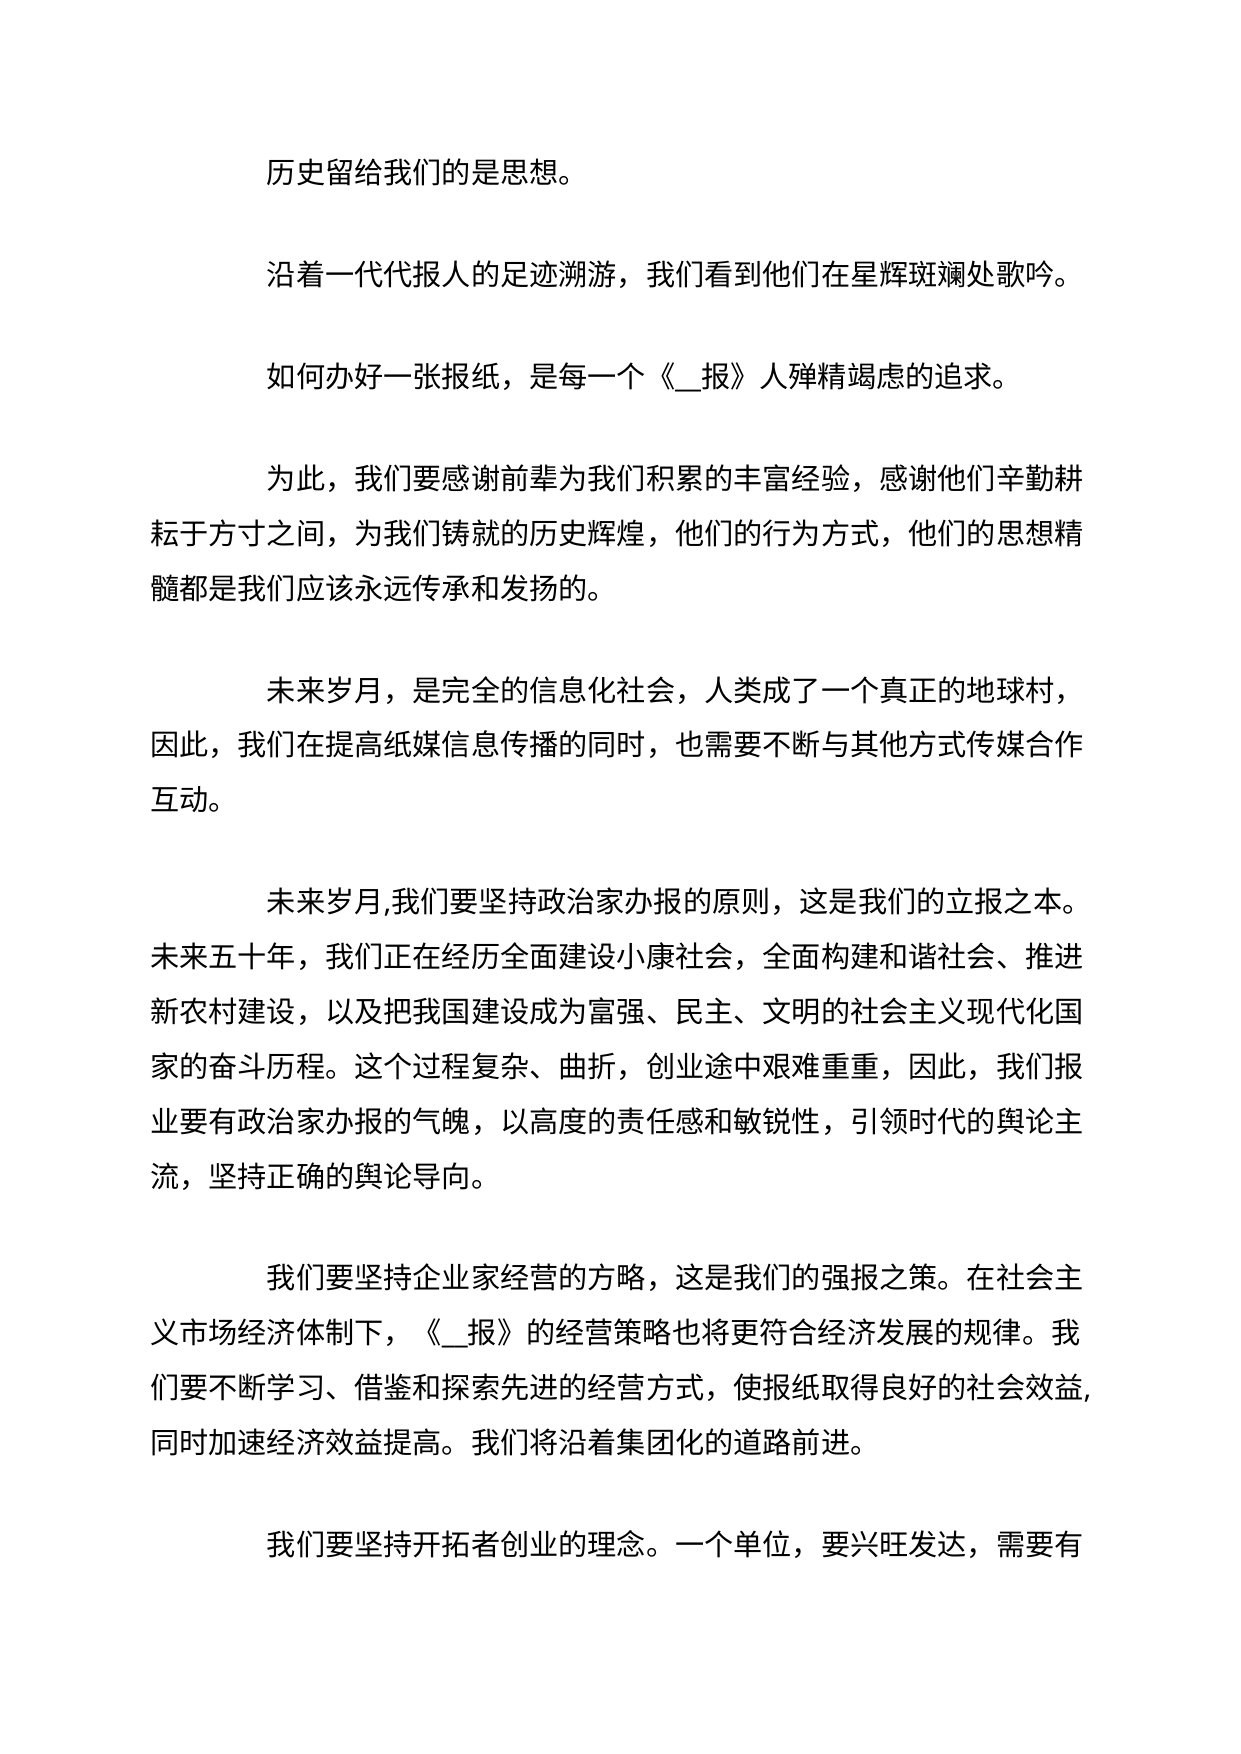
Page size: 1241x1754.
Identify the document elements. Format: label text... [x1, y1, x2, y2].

text 为此，我们要感谢前辈为我们积累的丰富经验，感谢他们辛勤耕耘于方寸之间，为我们铸就的历史辉煌，他们的行为方式，他们的思想精髓都是我们应该永远传承和发扬的。 [150, 456, 1090, 608]
text 未来岁月，是完全的信息化社会，人类成了一个真正的地球村，因此，我们在提高纸媒信息传播的同时，也需要不断与其他方式传媒合作互动。 [150, 667, 1090, 819]
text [150, 1522, 1090, 1564]
text 历史留给我们的是思想。 [150, 150, 1090, 192]
text 沿着一代代报人的足迹溯游，我们看到他们在星辉斑斓处歌吟。 [150, 252, 1090, 294]
text 未来岁月,我们要坚持政治家办报的原则，这是我们的立报之本。未来五十年，我们正在经历全面建设小康社会，全面构建和谐社会、推进新农村建设，以及把我国建设成为富强、民主、文明的社会主义现代化国家的奋斗历程。这个过程复杂、曲折，创业途中艰难重重，因此，我们报业要有政治家办报的气魄，以高度的责任感和敏锐性，引领时代的舆论主流，坚持正确的舆论导向。 [150, 879, 1090, 1196]
text 如何办好一张报纸，是每一个《__报》人殚精竭虑的追求。 [150, 353, 1090, 396]
text 我们要坚持企业家经营的方略，这是我们的强报之策。在社会主义市场经济体制下，《__报》的经营策略也将更符合经济发展的规律。我们要不断学习、借鉴和探索先进的经营方式，使报纸取得良好的社会效益,同时加速经济效益提高。我们将沿着集团化的道路前进。 [150, 1255, 1090, 1462]
